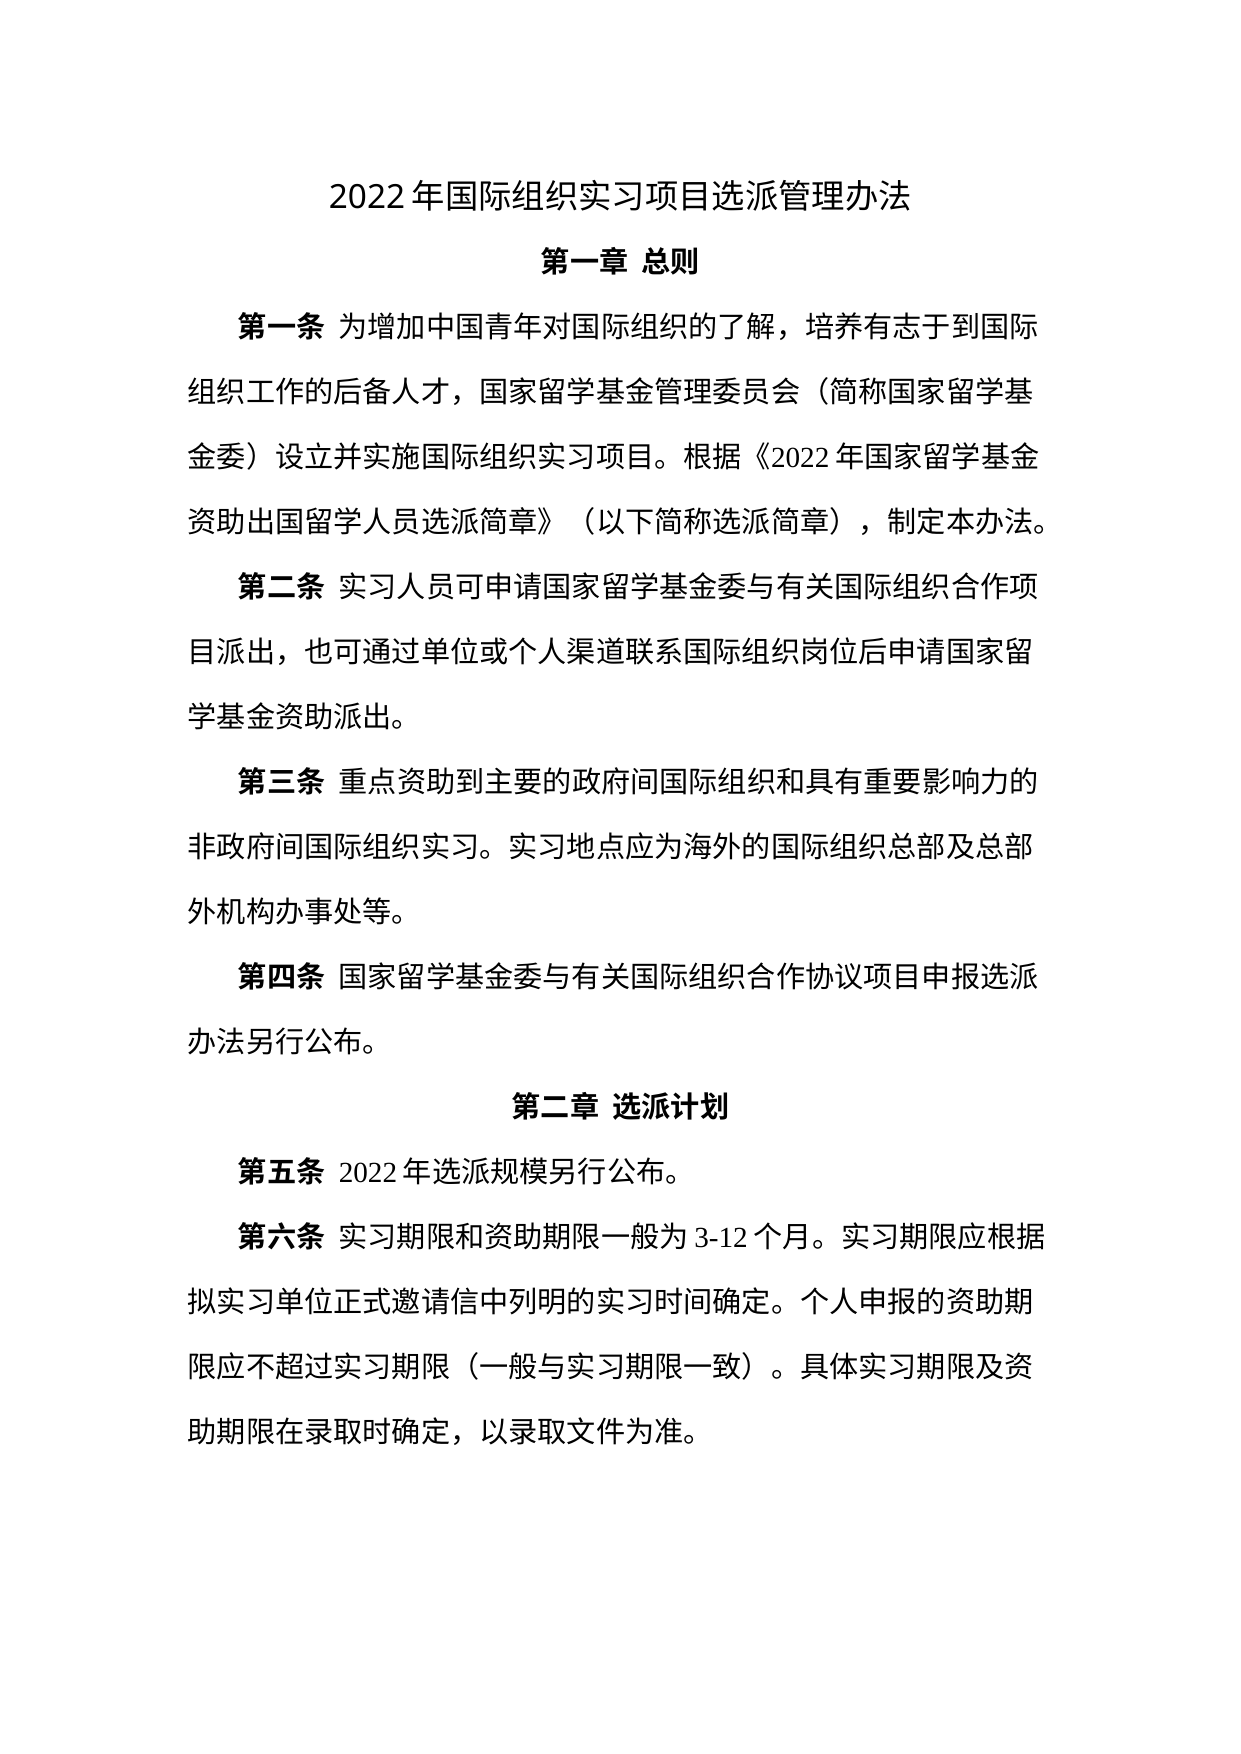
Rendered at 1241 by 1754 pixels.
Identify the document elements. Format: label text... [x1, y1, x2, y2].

text 第三条 重点资助到主要的政府间国际组织和具有重要影响力的非政府间国际组织实习。实习地点应为海外的国际组织总部及总部外机构办事处等。 [187, 747, 1053, 942]
text 第六条 实习期限和资助期限一般为3-12个月。实习期限应根据拟实习单位正式邀请信中列明的实习时间确定。个人申报的资助期限应不超过实习期限（一般与实习期限一致）。具体实习期限及资助期限在录取时确定，以录取文件为准。 [187, 1202, 1053, 1462]
text 第四条 国家留学基金委与有关国际组织合作协议项目申报选派办法另行公布。 [187, 942, 1053, 1072]
text 第一条 为增加中国青年对国际组织的了解，培养有志于到国际组织工作的后备人才，国家留学基金管理委员会（简称国家留学基金委）设立并实施国际组织实习项目。根据《2022年国家留学基金资助出国留学人员选派简章》（以下简称选派简章），制定本办法。 [187, 292, 1053, 552]
text 第五条 2022年选派规模另行公布。 [187, 1137, 1053, 1202]
text 第二章 选派计划 [187, 1072, 1053, 1137]
text 第一章 总则 [187, 227, 1053, 292]
text 2022年国际组织实习项目选派管理办法 [187, 162, 1053, 227]
text 第二条 实习人员可申请国家留学基金委与有关国际组织合作项目派出，也可通过单位或个人渠道联系国际组织岗位后申请国家留学基金资助派出。 [187, 552, 1053, 747]
